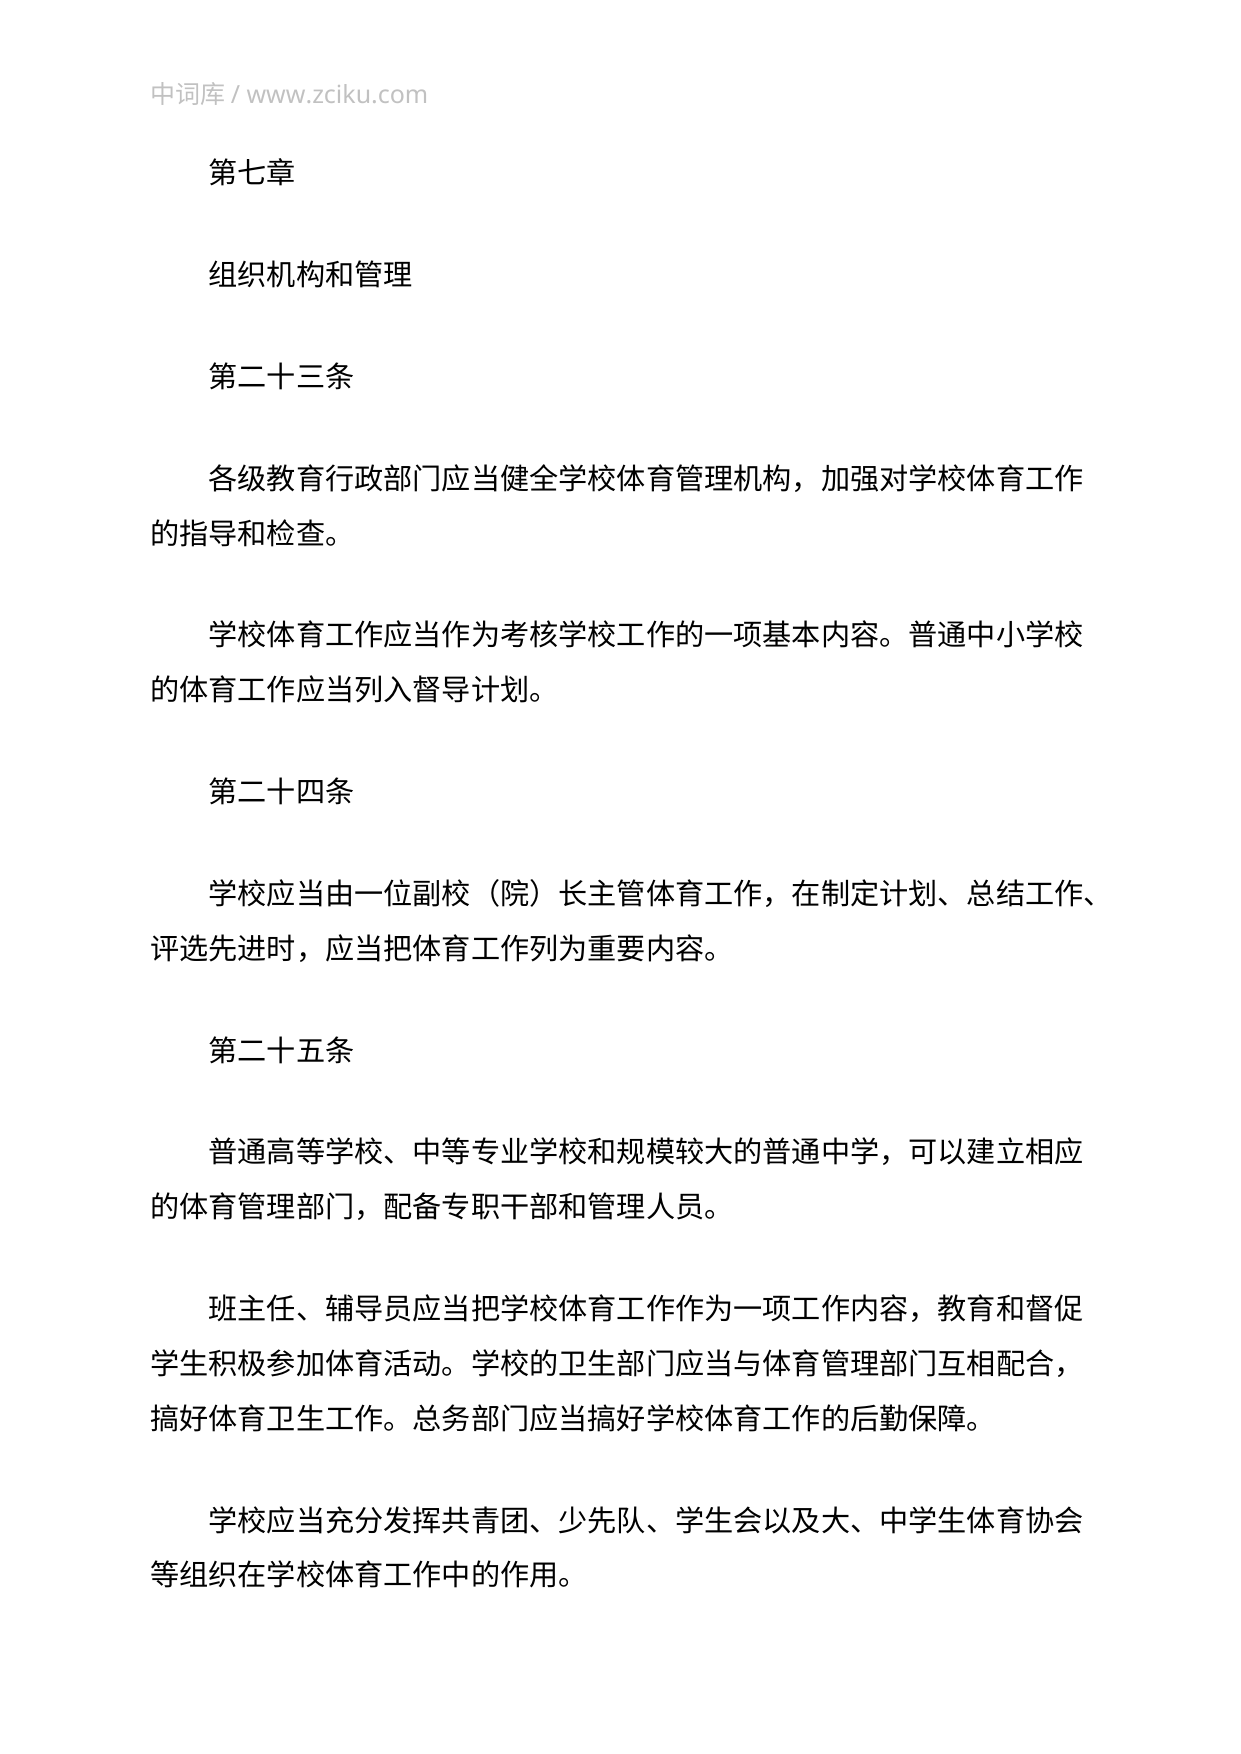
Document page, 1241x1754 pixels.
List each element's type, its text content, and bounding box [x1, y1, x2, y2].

text 学校应当充分发挥共青团、少先队、学生会以及大、中学生体育协会等组织在学校体育工作中的作用。 [150, 1497, 1090, 1594]
text 各级教育行政部门应当健全学校体育管理机构，加强对学校体育工作的指导和检查。 [150, 455, 1090, 552]
text 班主任、辅导员应当把学校体育工作作为一项工作内容，教育和督促学生积极参加体育活动。学校的卫生部门应当与体育管理部门互相配合，搞好体育卫生工作。总务部门应当搞好学校体育工作的后勤保障。 [150, 1286, 1090, 1438]
text 第二十三条 [150, 353, 1090, 396]
text 组织机构和管理 [150, 252, 1090, 294]
text 第二十五条 [150, 1027, 1090, 1069]
text 学校体育工作应当作为考核学校工作的一项基本内容。普通中小学校的体育工作应当列入督导计划。 [150, 612, 1090, 709]
text 第二十四条 [150, 769, 1090, 811]
text 第七章 [150, 150, 1090, 192]
text 普通高等学校、中等专业学校和规模较大的普通中学，可以建立相应的体育管理部门，配备专职干部和管理人员。 [150, 1129, 1090, 1226]
text 学校应当由一位副校（院）长主管体育工作，在制定计划、总结工作、评选先进时，应当把体育工作列为重要内容。 [150, 870, 1090, 968]
